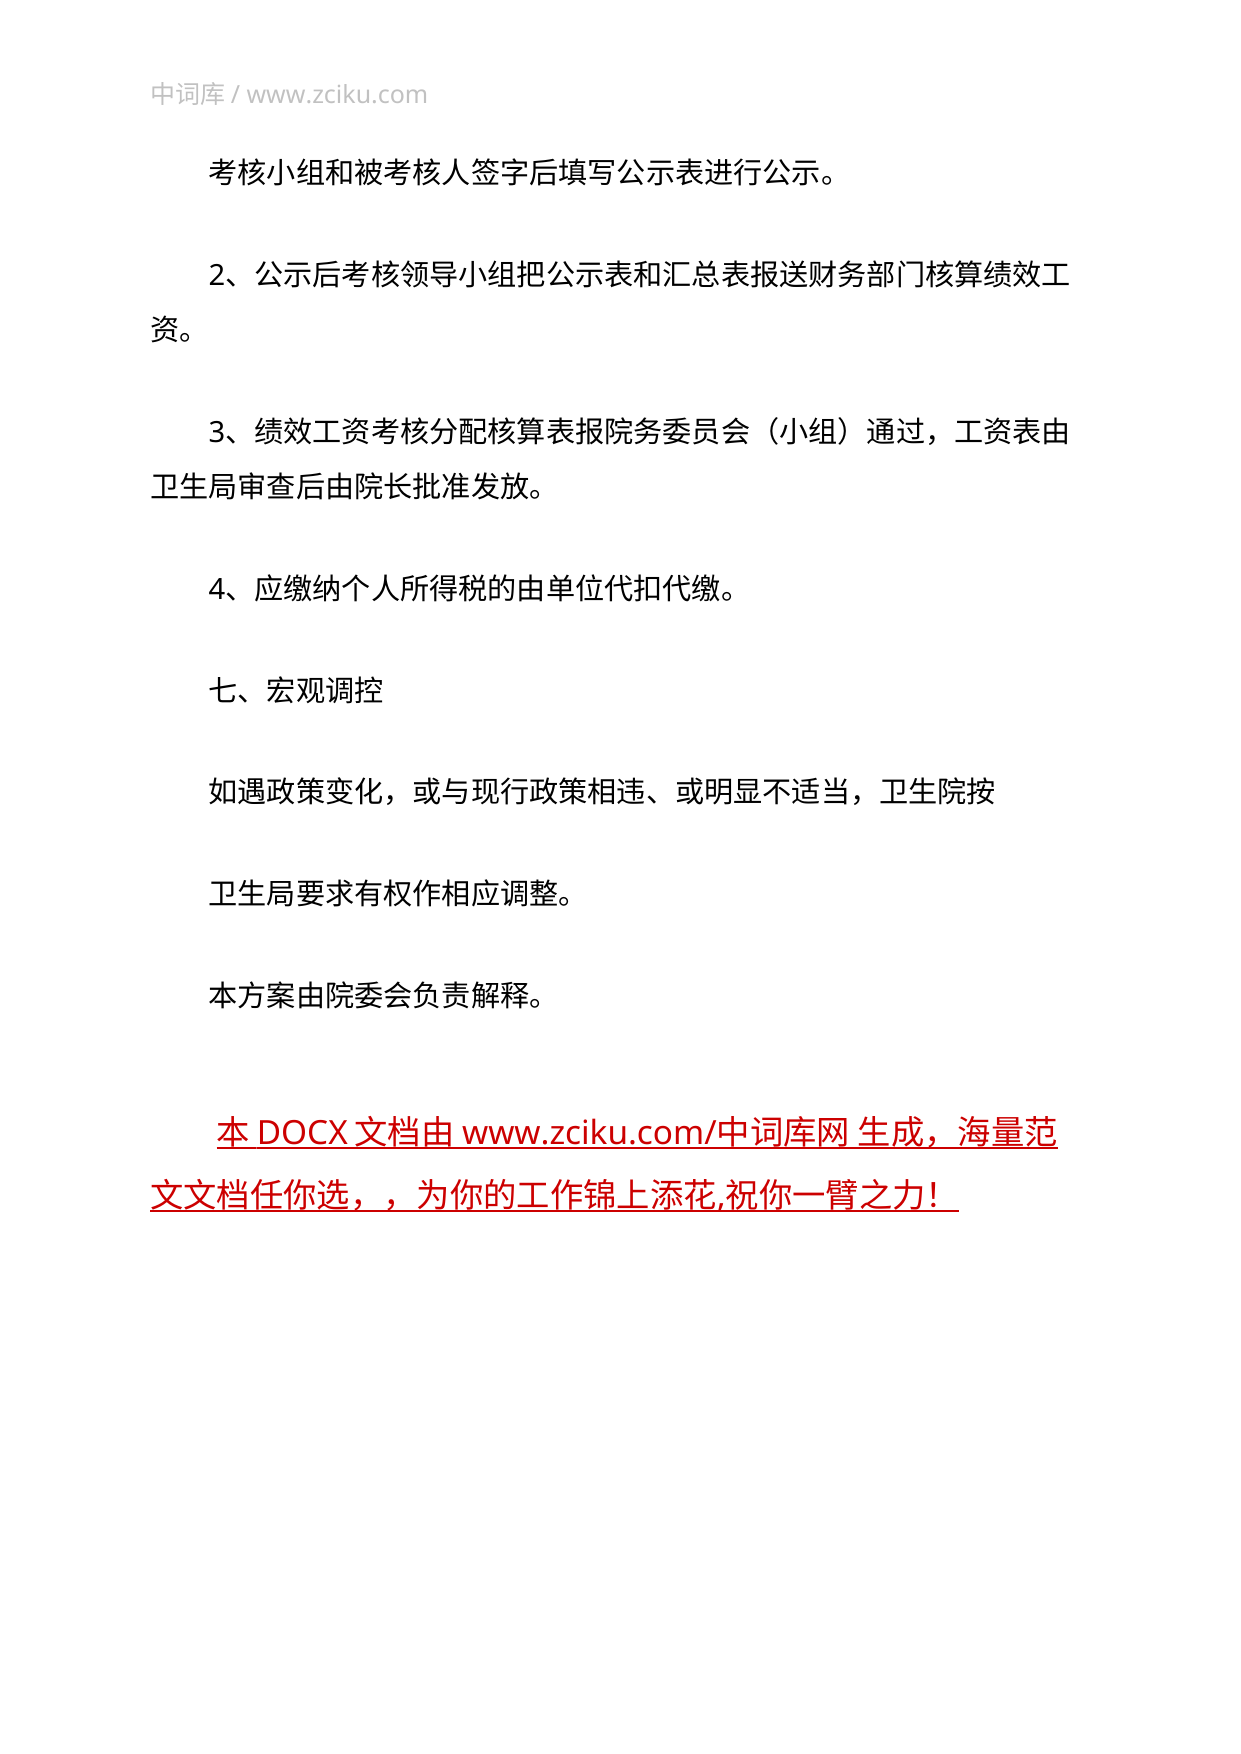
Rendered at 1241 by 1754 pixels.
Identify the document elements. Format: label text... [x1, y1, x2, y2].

text 如遇政策变化，或与现行政策相违、或明显不适当，卫生院按 [150, 769, 1090, 811]
text 考核小组和被考核人签字后填写公示表进行公示。 [150, 150, 1090, 192]
text 卫生局要求有权作相应调整。 [150, 871, 1090, 913]
text 2、公示后考核领导小组把公示表和汇总表报送财务部门核算绩效工资。 [150, 252, 1090, 349]
text 4、应缴纳个人所得税的由单位代扣代缴。 [150, 565, 1090, 608]
text 七、宏观调控 [150, 667, 1090, 709]
text 本方案由院委会负责解释。 [150, 973, 1090, 1015]
text 3、绩效工资考核分配核算表报院务委员会（小组）通过，工资表由卫生局审查后由院长批准发放。 [150, 408, 1090, 506]
text 本DOCX文档由 www.zciku.com/中词库网 生成，海量范文文档任你选，，为你的工作锦上添花,祝你一臂之力！ [150, 1106, 1090, 1217]
